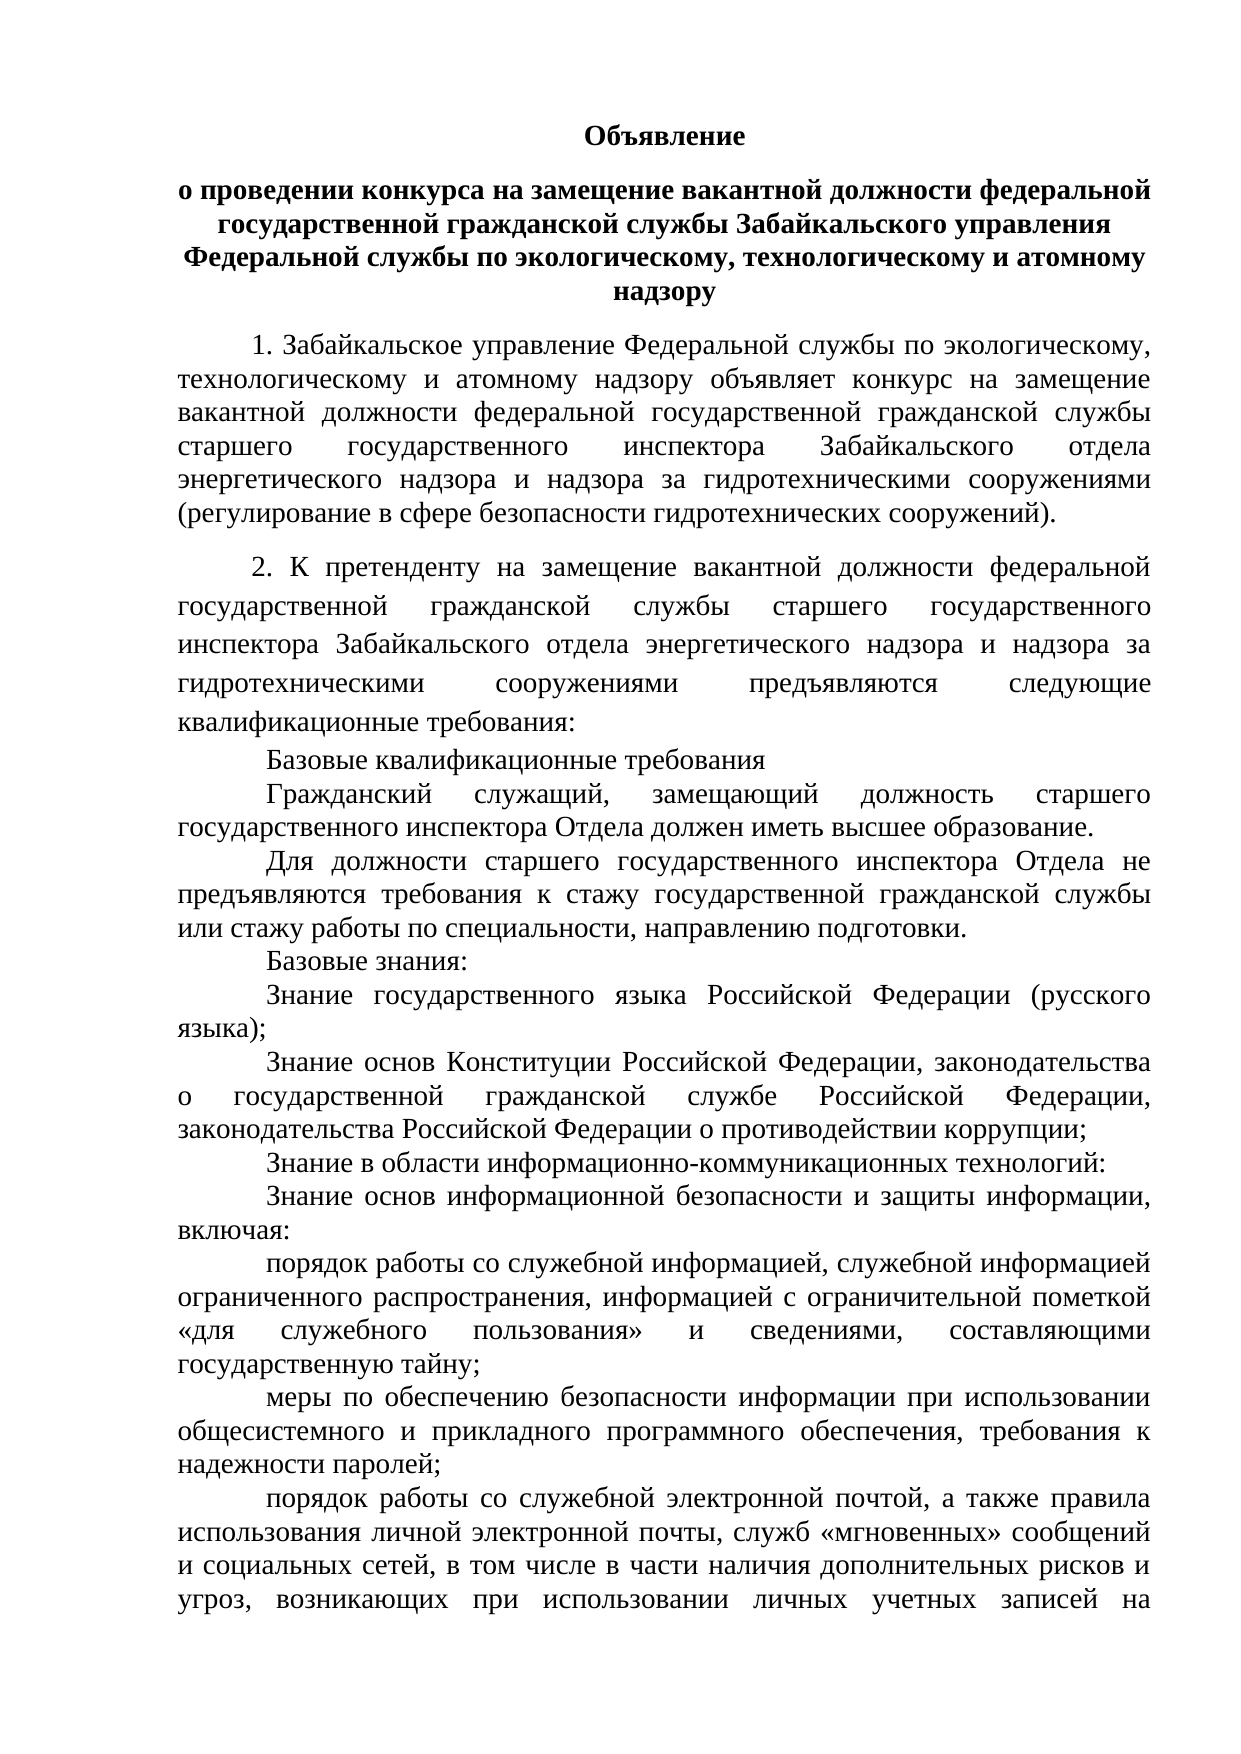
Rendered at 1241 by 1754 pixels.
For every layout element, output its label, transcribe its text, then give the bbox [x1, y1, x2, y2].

text 2. К претенденту на замещение вакантной должности федеральной государственной гражданской службы старшего государственного инспектора Забайкальского отдела энергетического надзора и надзора за гидротехническими сооружениями предъявляются следующие квалификационные требования: [177, 549, 1152, 737]
text Базовые квалификационные требования [177, 742, 1152, 776]
text Знание в области информационно-коммуникационных технологий: [177, 1145, 1152, 1178]
text меры по обеспечению безопасности информации при использовании общесистемного и прикладного программного обеспечения, требования к надежности паролей; [177, 1379, 1152, 1480]
text Знание основ информационной безопасности и защиты информации, включая: [177, 1178, 1152, 1245]
text Для должности старшего государственного инспектора Отдела не предъявляются требования к стажу государственной гражданской службы или стажу работы по специальности, направлению подготовки. [177, 843, 1152, 943]
text Знание основ Конституции Российской Федерации, законодательства о государственной гражданской службе Российской Федерации, законодательства Российской Федерации о противодействии коррупции; [177, 1044, 1152, 1145]
text Объявление [177, 118, 1152, 152]
text Знание государственного языка Российской Федерации (русского языка); [177, 977, 1152, 1044]
text о проведении конкурса на замещение вакантной должности федеральной государственной гражданской службы Забайкальского управления Федеральной службы по экологическому, технологическому и атомному надзору [177, 172, 1152, 307]
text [177, 1480, 1152, 1614]
text 1. Забайкальское управление Федеральной службы по экологическому, технологическому и атомному надзору объявляет конкурс на замещение вакантной должности федеральной государственной гражданской службы старшего государственного инспектора Забайкальского отдела энергетического надзора и надзора за гидротехническими сооружениями (регулирование в сфере безопасности гидротехнических сооружений). [177, 327, 1152, 529]
text Гражданский служащий, замещающий должность старшего государственного инспектора Отдела должен иметь высшее образование. [177, 776, 1152, 843]
text Базовые знания: [177, 943, 1152, 977]
text порядок работы со служебной информацией, служебной информацией ограниченного распространения, информацией с ограничительной пометкой «для служебного пользования» и сведениями, составляющими государственную тайну; [177, 1245, 1152, 1379]
